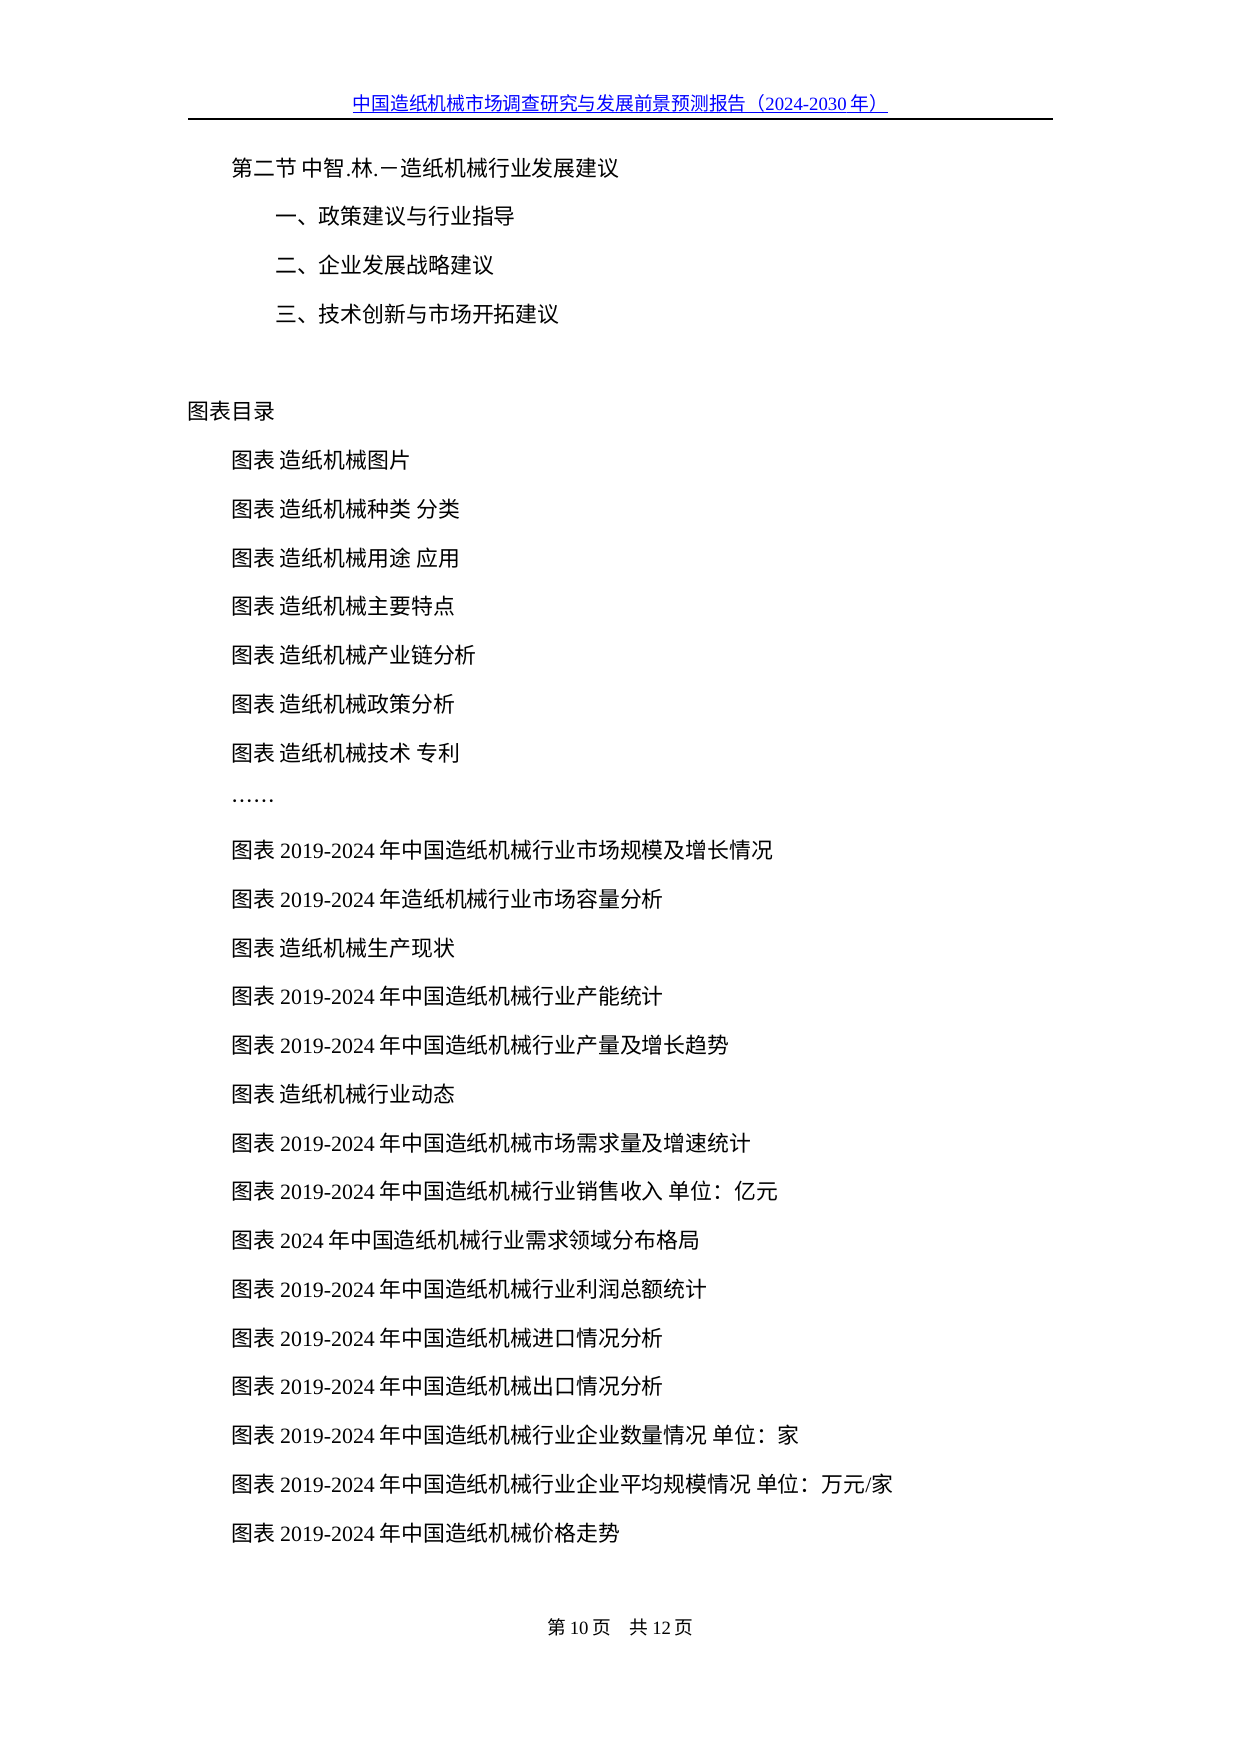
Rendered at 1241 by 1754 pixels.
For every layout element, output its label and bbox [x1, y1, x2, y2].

text [187, 150, 1053, 1548]
